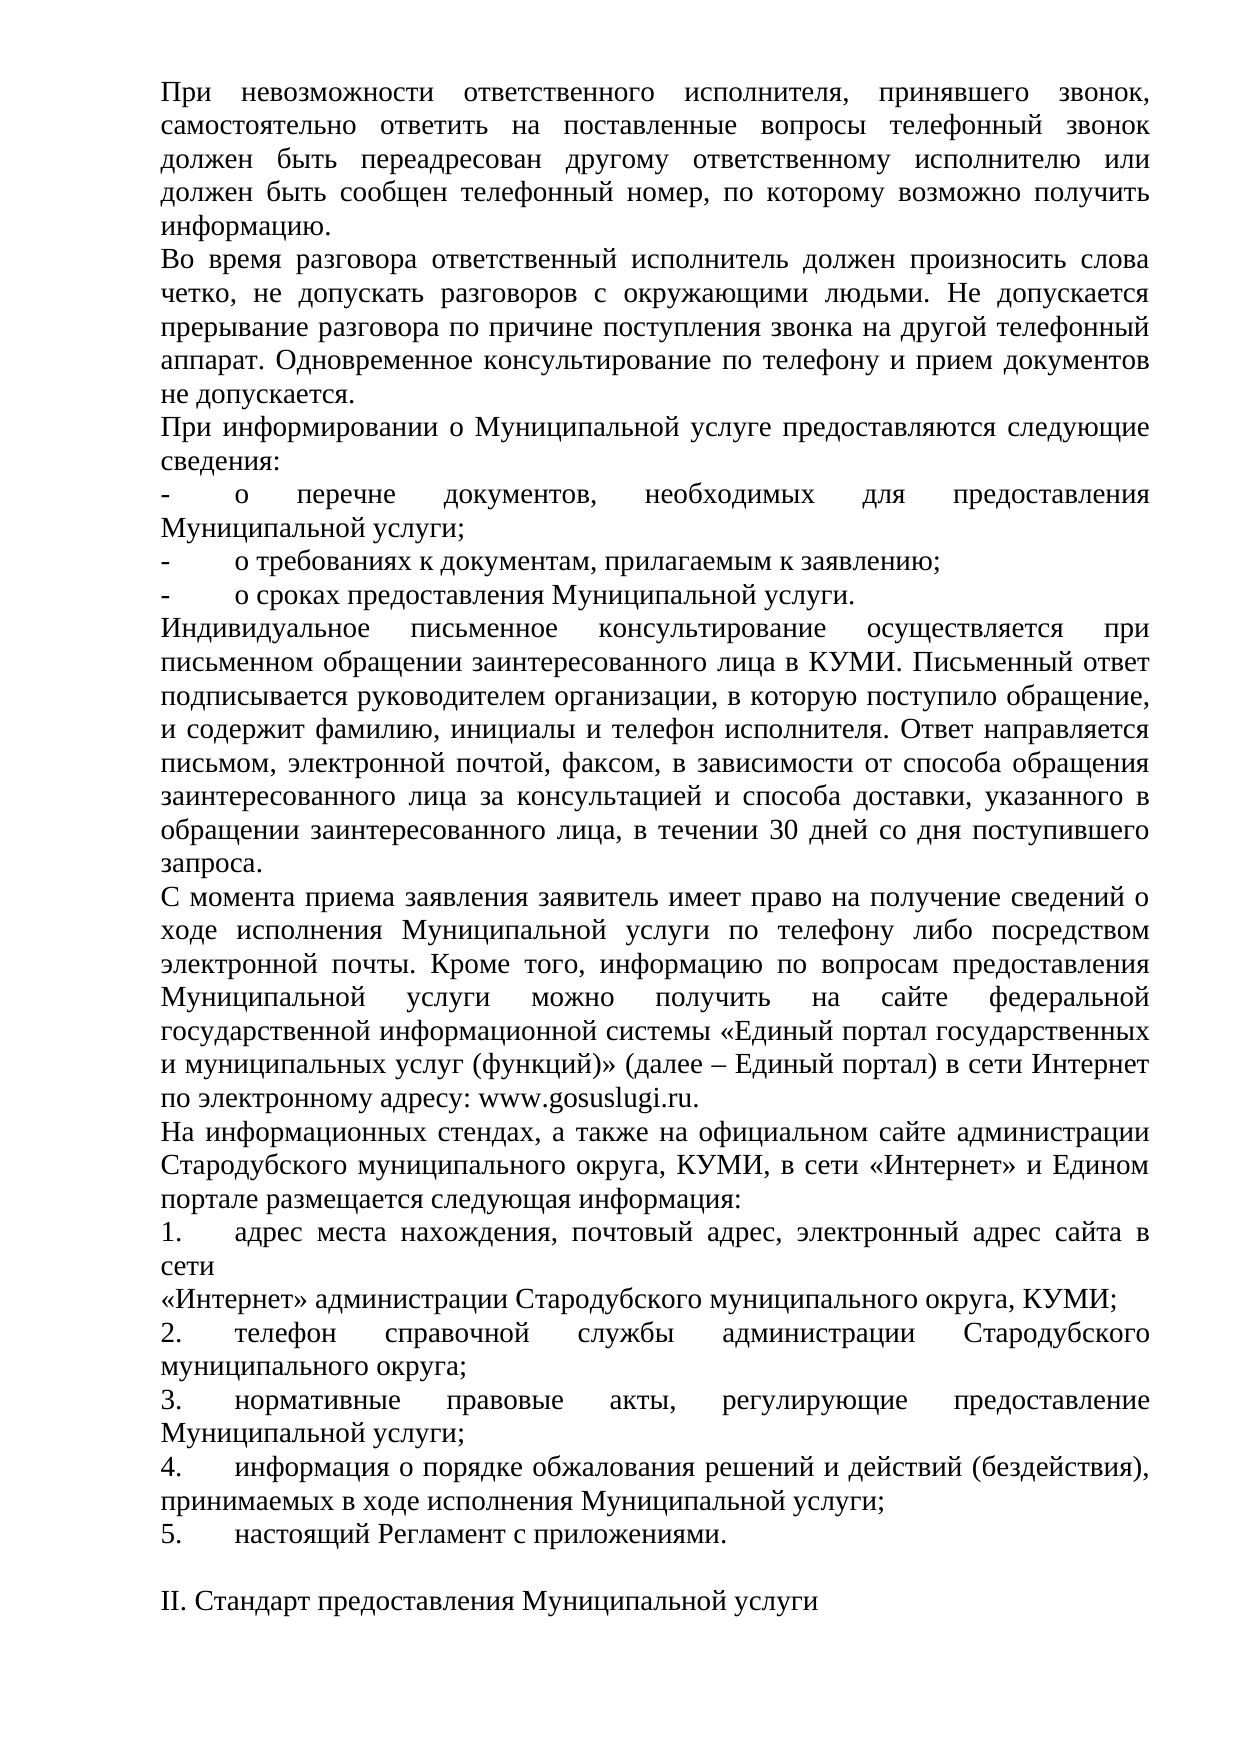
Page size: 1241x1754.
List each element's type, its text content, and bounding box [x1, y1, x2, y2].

text На информационных стендах, а также на официальном сайте администрации Стародубского муниципального округа, КУМИ, в сети «Интернет» и Едином портале размещается следующая информация: [160, 1114, 1151, 1214]
text - о требованиях к документам, прилагаемым к заявлению; [160, 543, 1151, 577]
text II. Стандарт предоставления Муниципальной услуги [160, 1583, 1151, 1617]
text С момента приема заявления заявитель имеет право на получение сведений о ходе исполнения Муниципальной услуги по телефону либо посредством электронной почты. Кроме того, информацию по вопросам предоставления Муниципальной услуги можно получить на сайте федеральной государственной информационной системы «Единый портал государственных и муниципальных услуг (функций)» (далее – Единый портал) в сети Интернет по электронному адресу: www.gosuslugi.ru. [160, 879, 1151, 1114]
text 5. настоящий Регламент с приложениями. [160, 1516, 1151, 1550]
text 2. телефон справочной службы администрации Стародубского муниципального округа; [160, 1315, 1151, 1382]
text «Интернет» администрации Стародубского муниципального округа, КУМИ; [160, 1281, 1151, 1315]
text - о сроках предоставления Муниципальной услуги. [160, 577, 1151, 611]
text Индивидуальное письменное консультирование осуществляется при письменном обращении заинтересованного лица в КУМИ. Письменный ответ подписывается руководителем организации, в которую поступило обращение, и содержит фамилию, инициалы и телефон исполнителя. Ответ направляется письмом, электронной почтой, факсом, в зависимости от способа обращения заинтересованного лица за консультацией и способа доставки, указанного в обращении заинтересованного лица, в течении 30 дней со дня поступившего запроса. [160, 611, 1151, 879]
text Во время разговора ответственный исполнитель должен произносить слова четко, не допускать разговоров с окружающими людьми. Не допускается прерывание разговора по причине поступления звонка на другой телефонный аппарат. Одновременное консультирование по телефону и прием документов не допускается. [160, 242, 1151, 409]
text - о перечне документов, необходимых для предоставления Муниципальной услуги; [160, 476, 1151, 543]
text При невозможности ответственного исполнителя, принявшего звонок, самостоятельно ответить на поставленные вопросы телефонный звонок должен быть переадресован другому ответственному исполнителю или должен быть сообщен телефонный номер, по которому возможно получить информацию. [160, 74, 1151, 242]
text 4. информация о порядке обжалования решений и действий (бездействия), принимаемых в ходе исполнения Муниципальной услуги; [160, 1449, 1151, 1516]
text 1. адрес места нахождения, почтовый адрес, электронный адрес сайта в сети [160, 1214, 1151, 1281]
text При информировании о Муниципальной услуге предоставляются следующие сведения: [160, 409, 1151, 476]
text 3. нормативные правовые акты, регулирующие предоставление Муниципальной услуги; [160, 1382, 1151, 1449]
